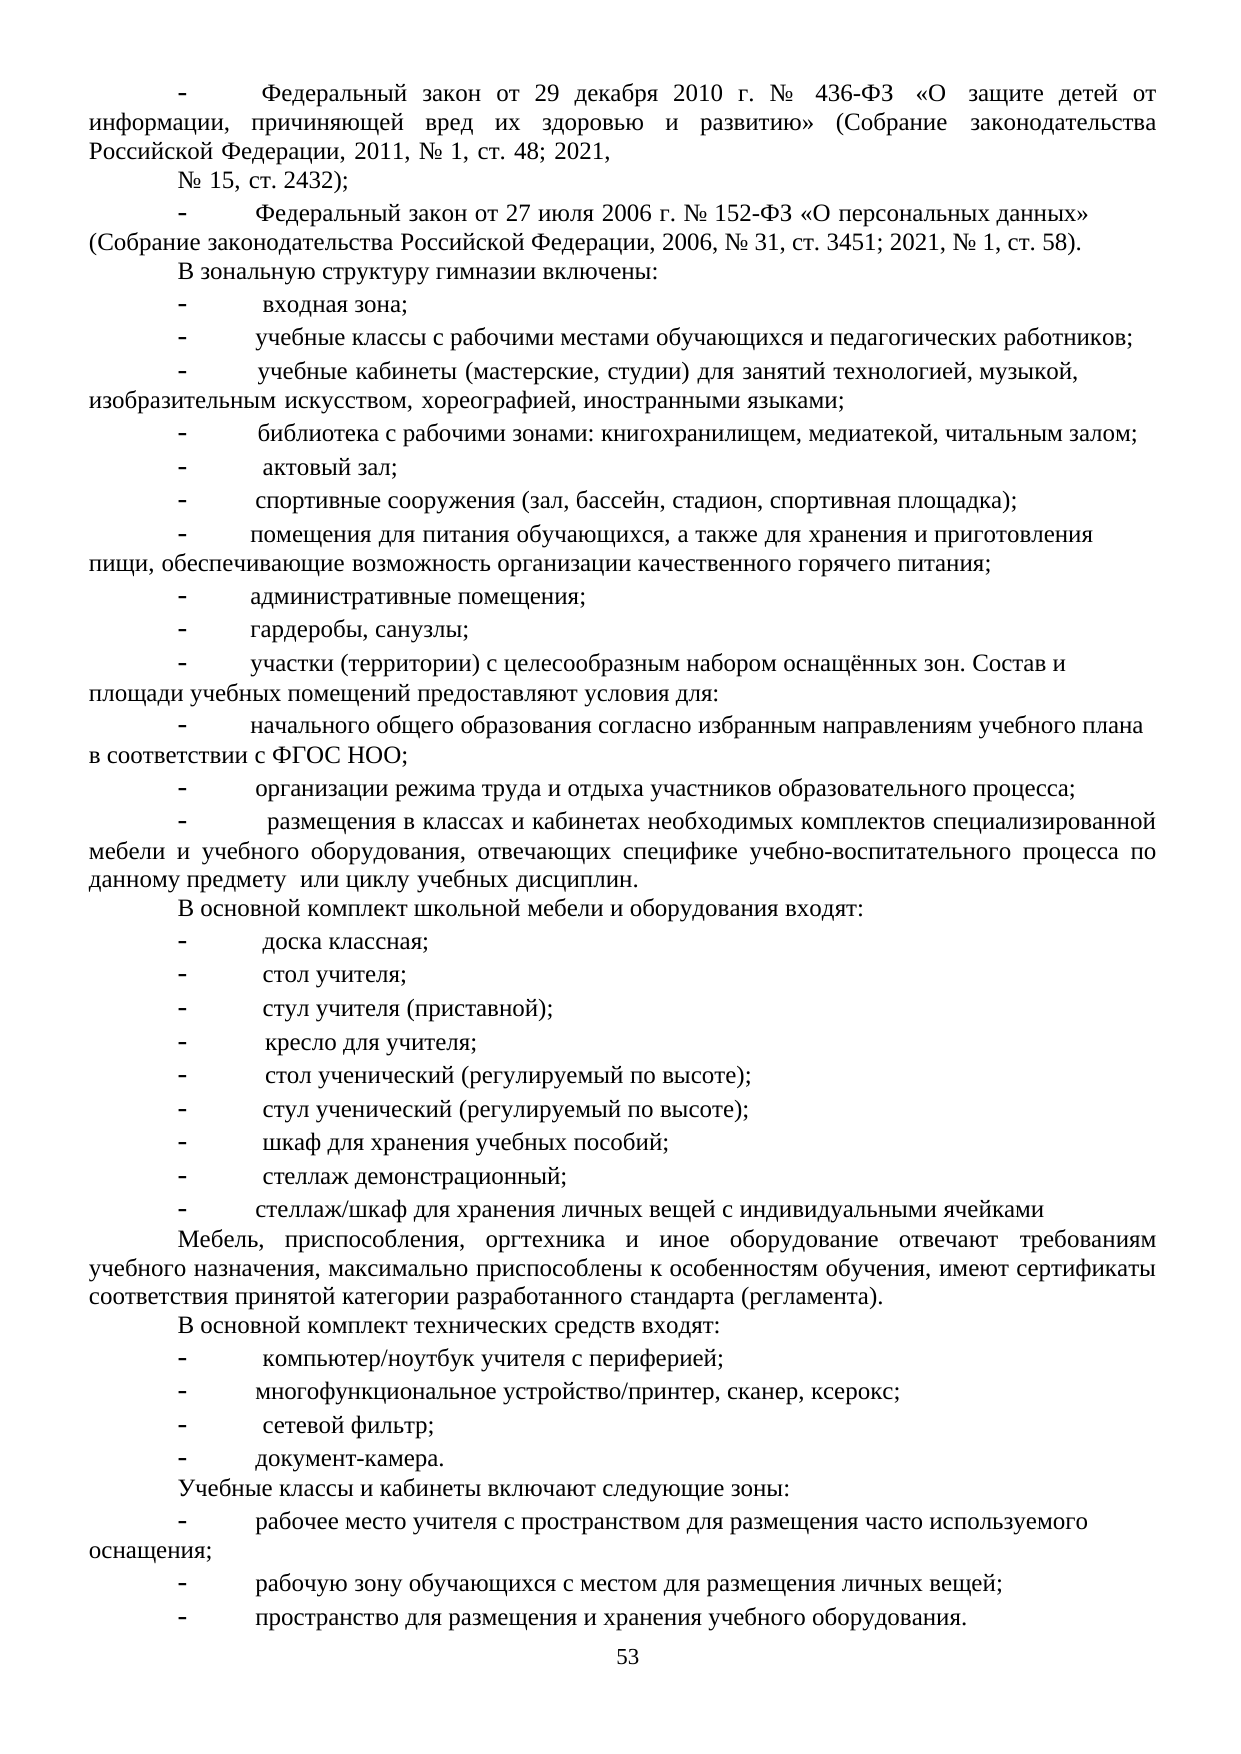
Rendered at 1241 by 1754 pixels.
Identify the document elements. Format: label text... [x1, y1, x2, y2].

list рабочее место учителя с пространством для размещения часто используемого оснащения; [89, 1502, 1156, 1564]
list кресло для учителя; [89, 1023, 1156, 1056]
text В основной комплект технических средств входят: [89, 1310, 1156, 1339]
list начального общего образования согласно избранным направлениям учебного плана в соответствии с ФГОС НОО; [89, 706, 1156, 769]
list стол учителя; [89, 956, 1156, 989]
list сетевой фильтр; [89, 1406, 1156, 1439]
list участки (территории) с целесообразным набором оснащённых зон. Состав и площади учебных помещений предоставляют условия для: [89, 644, 1156, 706]
list стул ученический (регулируемый по высоте); [89, 1090, 1156, 1123]
text В зональную структуру гимназии включены: [89, 256, 1156, 285]
list размещения в классах и кабинетах необходимых комплектов специализированной мебели и учебного оборудования, отвечающих специфике учебно-воспитательного процесса по данному предмету или циклу учебных дисциплин. [89, 802, 1156, 893]
text Учебные классы и кабинеты включают следующие зоны: [89, 1473, 1156, 1502]
list актовый зал; [89, 448, 1156, 481]
list стеллаж демонстрационный; [89, 1157, 1156, 1190]
list компьютер/ноутбук учителя с периферией; [89, 1339, 1156, 1372]
text Мебель, приспособления, оргтехника и иное оборудование отвечают требованиям учебного назначения, максимально приспособлены к особенностям обучения, имеют сертификаты соответствия принятой категории разработанного стандарта (регламента). [89, 1224, 1156, 1310]
list рабочую зону обучающихся с местом для размещения личных вещей; [89, 1564, 1156, 1598]
list гардеробы, санузлы; [89, 611, 1156, 644]
list административные помещения; [89, 577, 1156, 611]
list стеллаж/шкаф для хранения личных вещей с индивидуальными ячейками [89, 1190, 1156, 1224]
list доска классная; [89, 922, 1156, 956]
list шкаф для хранения учебных пособий; [89, 1123, 1156, 1157]
list документ-камера. [89, 1439, 1156, 1473]
list Федеральный закон от 27 июля 2006 г. № 152-ФЗ «О персональных данных» (Собрание законодательства Российской Федерации, 2006, № 31, ст. 3451; 2021, № 1, ст. 58). [89, 194, 1156, 256]
list библиотека с рабочими зонами: книгохранилищем, медиатекой, читальным залом; [89, 414, 1156, 448]
list организации режима труда и отдыха участников образовательного процесса; [89, 769, 1156, 802]
list пространство для размещения и хранения учебного оборудования. [89, 1598, 1156, 1631]
list стол ученический (регулируемый по высоте); [89, 1056, 1156, 1090]
list учебные классы с рабочими местами обучающихся и педагогических работников; [89, 318, 1156, 352]
list помещения для питания обучающихся, а также для хранения и приготовления пищи, обеспечивающие возможность организации качественного горячего питания; [89, 515, 1156, 577]
list Федеральный закон от 29 декабря 2010 г. № 436-ФЗ «О защите детей от информации, причиняющей вред их здоровью и развитию» (Собрание законодательства Российской Федерации, 2011, № 1, ст. 48; 2021, [89, 74, 1156, 165]
list многофункциональное устройство/принтер, сканер, ксерокс; [89, 1372, 1156, 1406]
list учебные кабинеты (мастерские, студии) для занятий технологией, музыкой, изобразительным искусством, хореографией, иностранными языками; [89, 352, 1156, 414]
text № 15, ст. 2432); [89, 165, 1156, 194]
list спортивные сооружения (зал, бассейн, стадион, спортивная площадка); [89, 481, 1156, 515]
list входная зона; [89, 285, 1156, 318]
list стул учителя (приставной); [89, 989, 1156, 1023]
text В основной комплект школьной мебели и оборудования входят: [89, 893, 1156, 922]
